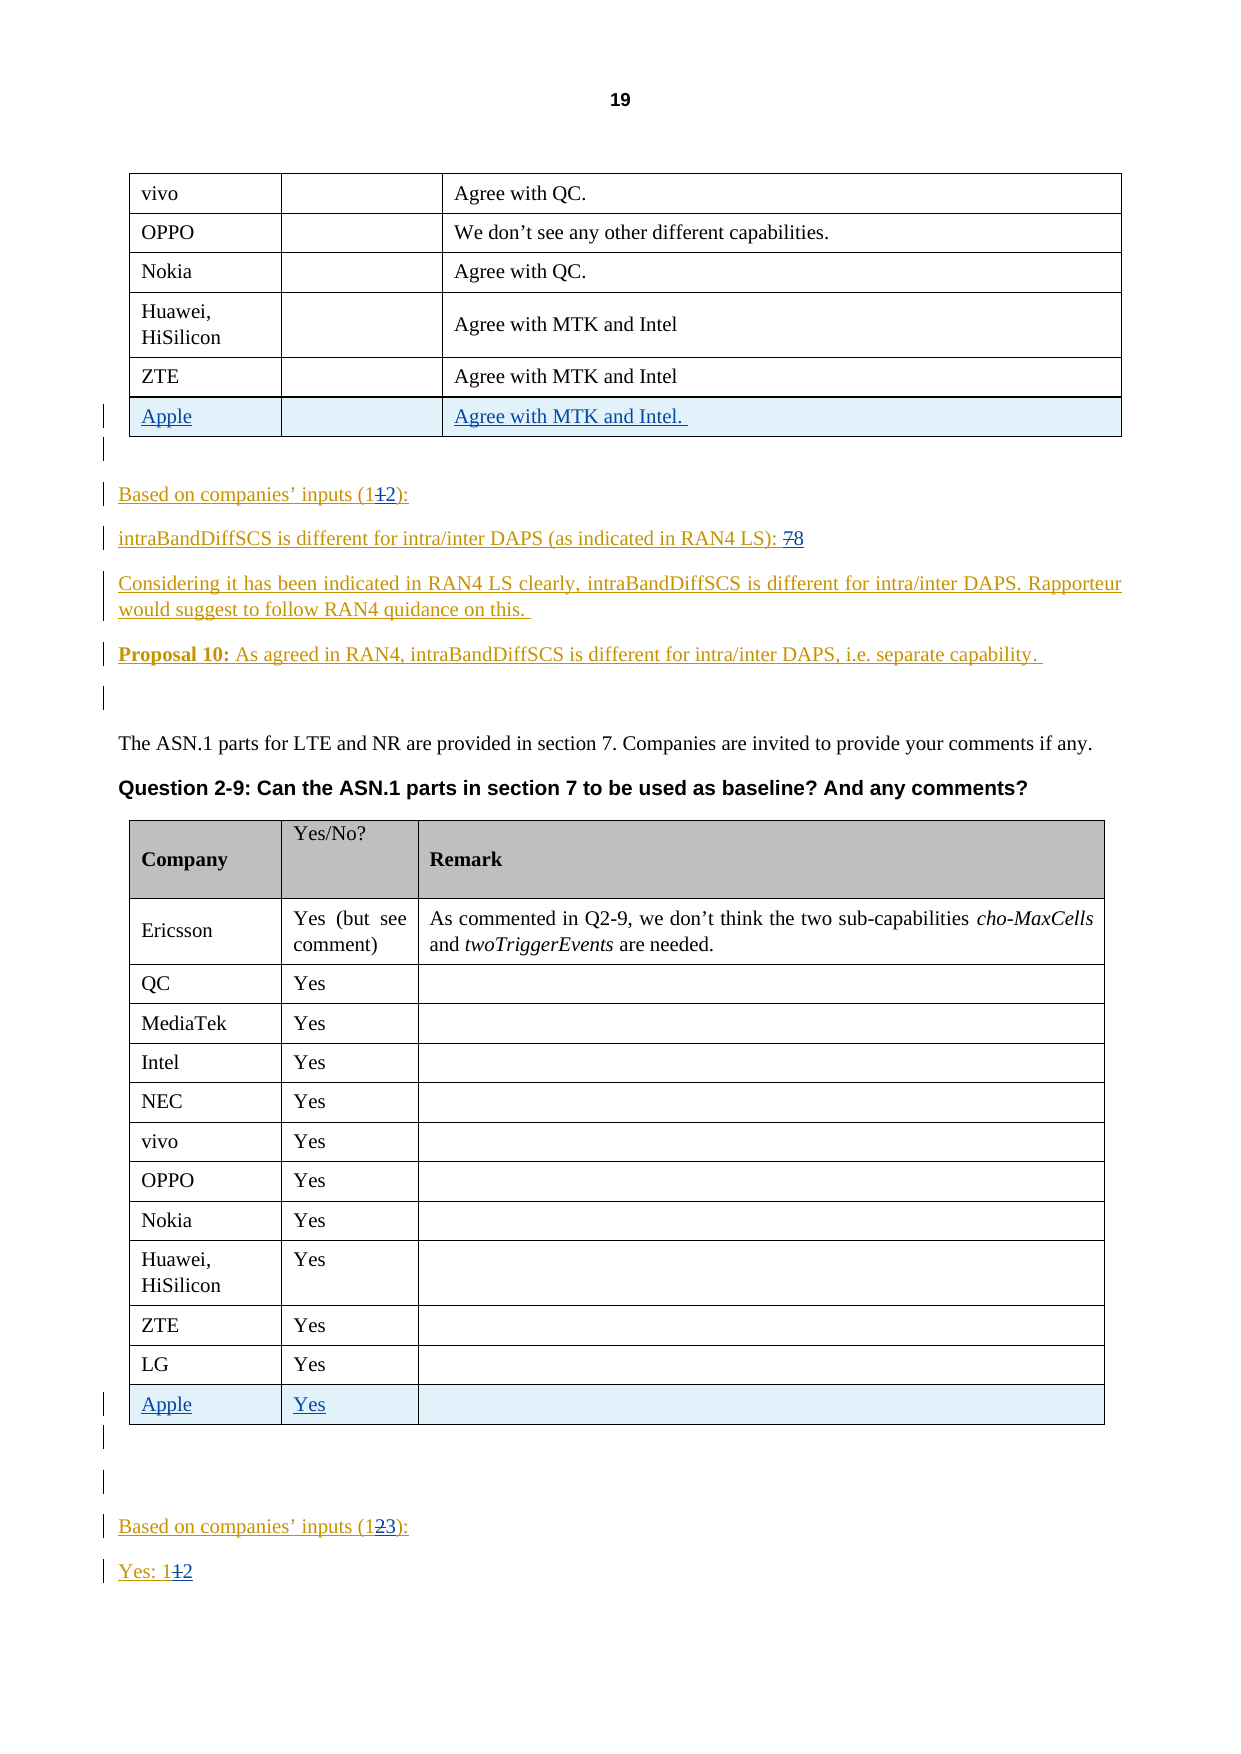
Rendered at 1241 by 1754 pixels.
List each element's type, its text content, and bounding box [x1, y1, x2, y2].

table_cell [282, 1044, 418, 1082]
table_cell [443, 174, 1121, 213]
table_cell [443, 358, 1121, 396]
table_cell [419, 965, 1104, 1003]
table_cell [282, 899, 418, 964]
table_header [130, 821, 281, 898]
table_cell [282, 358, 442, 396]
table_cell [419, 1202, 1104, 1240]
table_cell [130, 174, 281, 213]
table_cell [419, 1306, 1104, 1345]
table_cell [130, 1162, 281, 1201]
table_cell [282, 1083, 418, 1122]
text Question 2-9: Can the ASN.1 parts in section 7 to be used as baseline? And any comments? [118, 776, 1122, 800]
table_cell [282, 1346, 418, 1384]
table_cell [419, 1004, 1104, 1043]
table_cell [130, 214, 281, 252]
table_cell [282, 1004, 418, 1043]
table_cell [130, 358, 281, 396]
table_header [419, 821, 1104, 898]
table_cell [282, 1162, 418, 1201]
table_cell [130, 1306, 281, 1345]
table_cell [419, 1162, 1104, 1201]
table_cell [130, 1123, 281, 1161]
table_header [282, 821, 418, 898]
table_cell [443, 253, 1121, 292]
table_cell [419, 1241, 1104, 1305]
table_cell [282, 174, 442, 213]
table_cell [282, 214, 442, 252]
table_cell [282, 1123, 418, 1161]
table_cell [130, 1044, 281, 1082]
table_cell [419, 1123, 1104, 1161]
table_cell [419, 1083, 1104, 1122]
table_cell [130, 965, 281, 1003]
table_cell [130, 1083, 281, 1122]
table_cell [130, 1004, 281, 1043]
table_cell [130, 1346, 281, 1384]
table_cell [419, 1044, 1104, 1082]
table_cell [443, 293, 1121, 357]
text The ASN.1 parts for LTE and NR are provided in section 7. Companies are invited to provide your comments if any. [118, 731, 1122, 755]
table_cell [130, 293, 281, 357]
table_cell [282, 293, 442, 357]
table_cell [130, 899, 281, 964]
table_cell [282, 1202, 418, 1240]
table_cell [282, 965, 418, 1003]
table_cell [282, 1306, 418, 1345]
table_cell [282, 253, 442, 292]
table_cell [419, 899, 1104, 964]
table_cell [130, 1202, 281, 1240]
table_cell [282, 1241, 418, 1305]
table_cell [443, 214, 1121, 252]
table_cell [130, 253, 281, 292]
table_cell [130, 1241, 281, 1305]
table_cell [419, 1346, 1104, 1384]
